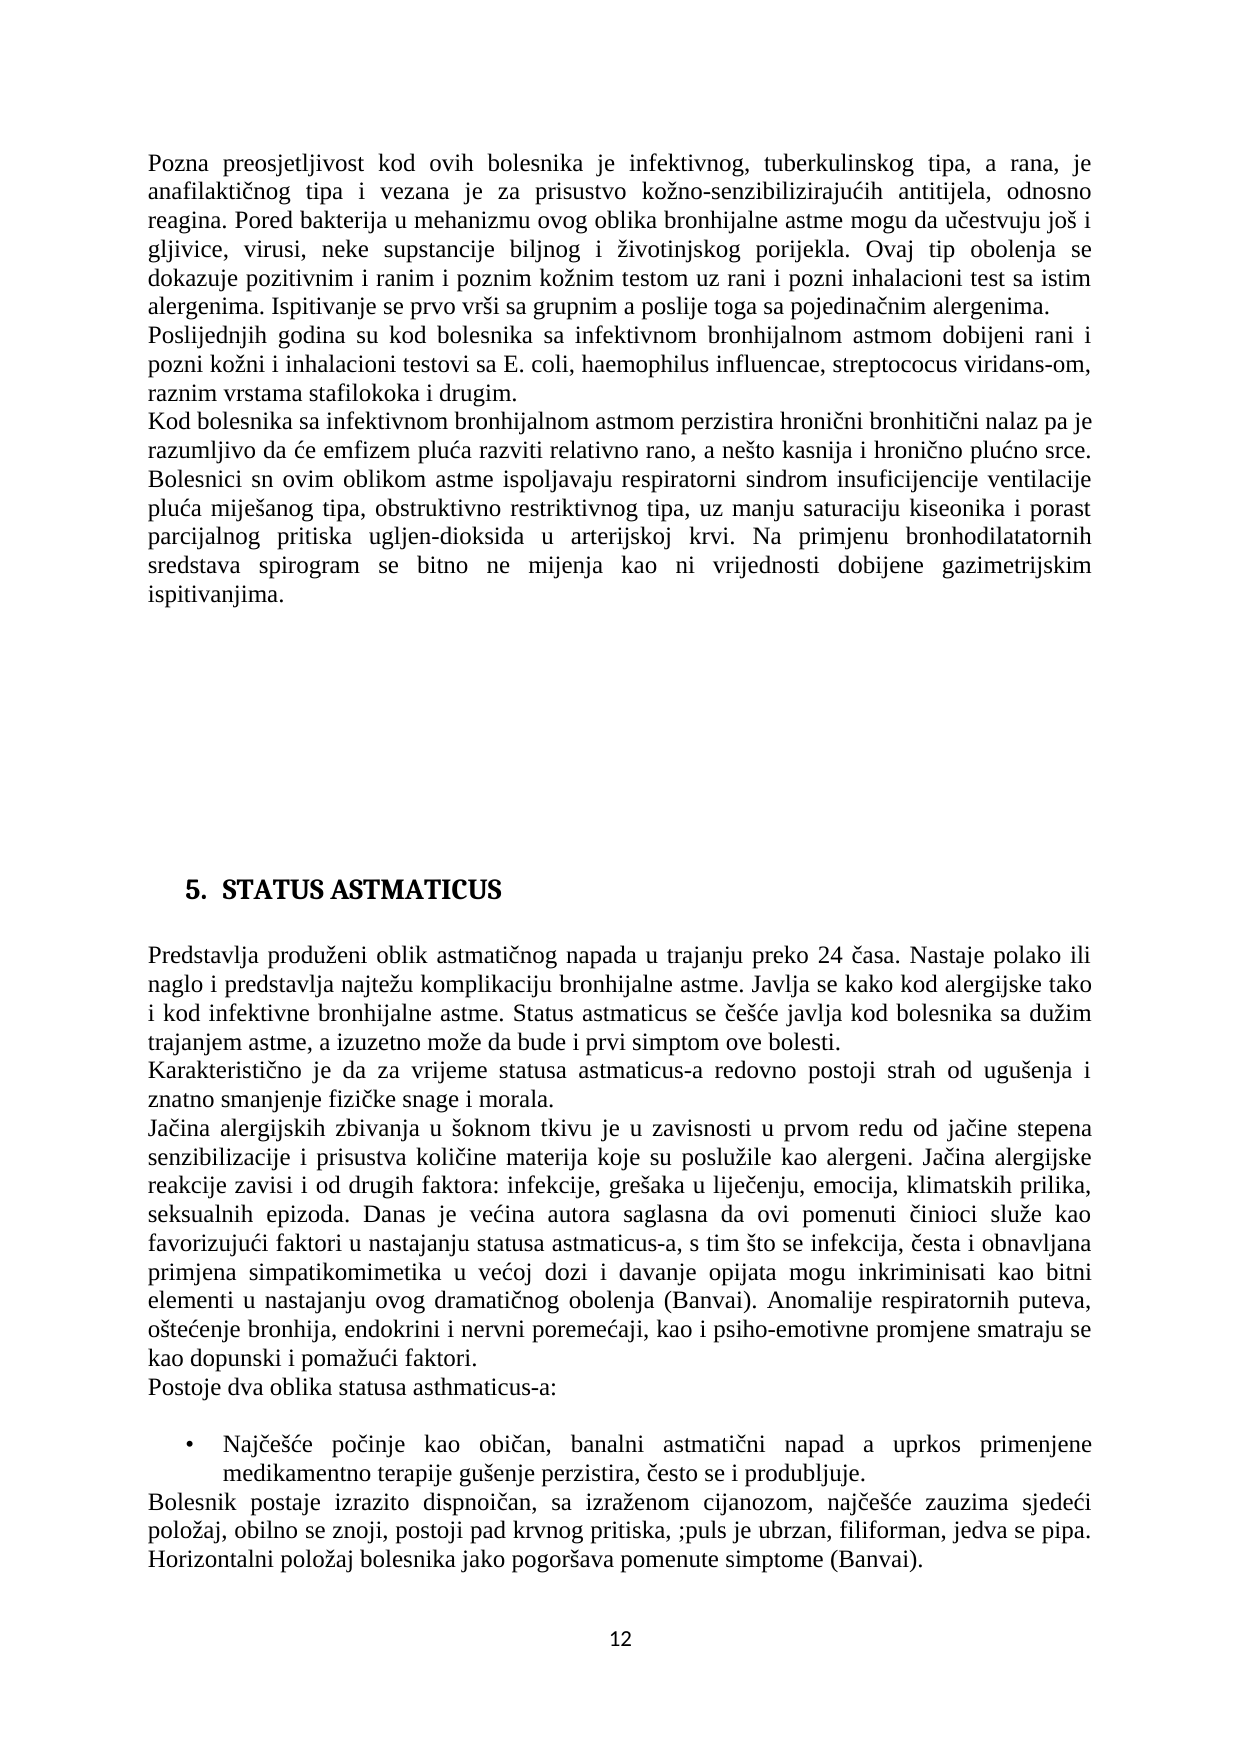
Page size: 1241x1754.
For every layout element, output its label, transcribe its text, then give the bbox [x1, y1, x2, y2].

text Postoje dva oblika statusa asthmaticus-a: [148, 1372, 1093, 1401]
text Karakteristično je da za vrijeme statusa astmaticus-a redovno postoji strah od ugušenja i znatno smanjenje fizičke snage i morala. [148, 1056, 1093, 1113]
list Najčešće počinje kao običan, banalni astmatični napad a uprkos primenjene medikamentno terapije gušenje perzistira, često se i produbljuje. [185, 1429, 1093, 1487]
text Jačina alergijskih zbivanja u šoknom tkivu je u zavisnosti u prvom redu od jačine stepena senzibilizacije i prisustva količine materija koje su poslužile kao alergeni. Jačina alergijske reakcije zavisi i od drugih faktora: infekcije, grešaka u liječenju, emocija, klimatskih prilika, seksualnih epizoda. Danas je većina autora saglasna da ovi pomenuti činioci služe kao favorizujući faktori u nastajanju statusa astmaticus-a, s tim što se infekcija, česta i obnavljana primjena simpatikomimetika u većoj dozi i davanje opijata mogu inkriminisati kao bitni elementi u nastajanju ovog dramatičnog obolenja (Banvai). Anomalije respiratornih puteva, oštećenje bronhija, endokrini i nervni poremećaji, kao i psiho-emotivne promjene smatraju se kao dopunski i pomažući faktori. [148, 1113, 1093, 1372]
text Predstavlja produženi oblik astmatičnog napada u trajanju preko 24 časa. Nastaje polako ili naglo i predstavlja najtežu komplikaciju bronhijalne astme. Javlja se kako kod alergijske tako i kod infektivne bronhijalne astme. Status astmaticus se češće javlja kod bolesnika sa dužim trajanjem astme, a izuzetno može da bude i prvi simptom ove bolesti. [148, 941, 1093, 1056]
text Poslijednjih godina su kod bolesnika sa infektivnom bronhijalnom astmom dobijeni rani i pozni kožni i inhalacioni testovi sa E. coli, haemophilus influencae, streptococus viridans-om, raznim vrstama stafilokoka i drugim. [148, 320, 1093, 406]
text Kod bolesnika sa infektivnom bronhijalnom astmom perzistira hronični bronhitični nalaz pa je razumljivo da će emfizem pluća razviti relativno rano, a nešto kasnija i hronično plućno srce. Bolesnici sn ovim oblikom astme ispoljavaju respiratorni sindrom insuficijencije ventilacije pluća miješanog tipa, obstruktivno restriktivnog tipa, uz manju saturaciju kiseonika i porast parcijalnog pritiska ugljen-dioksida u arterijskoj krvi. Na primjenu bronhodilatatornih sredstava spirogram se bitno ne mijenja kao ni vrijednosti dobijene gazimetrijskim ispitivanjima. [148, 406, 1093, 608]
subtitle STATUS ASTMATICUS [185, 873, 1093, 907]
text Pozna preosjetljivost kod ovih bolesnika je infektivnog, tuberkulinskog tipa, a rana, je anafilaktičnog tipa i vezana je za prisustvo kožno-senzibilizirajućih antitijela, odnosno reagina. Pored bakterija u mehanizmu ovog oblika bronhijalne astme mogu da učestvuju još i gljivice, virusi, neke supstancije biljnog i životinjskog porijekla. Ovaj tip obolenja se dokazuje pozitivnim i ranim i poznim kožnim testom uz rani i pozni inhalacioni test sa istim alergenima. Ispitivanje se prvo vrši sa grupnim a poslije toga sa pojedinačnim alergenima. [148, 148, 1093, 320]
text Bolesnik postaje izrazito dispnoičan, sa izraženom cijanozom, najčešće zauzima sjedeći položaj, obilno se znoji, postoji pad krvnog pritiska, ;puls je ubrzan, filiforman, jedva se pipa. Horizontalni položaj bolesnika jako pogoršava pomenute simptome (Banvai). [148, 1487, 1093, 1573]
